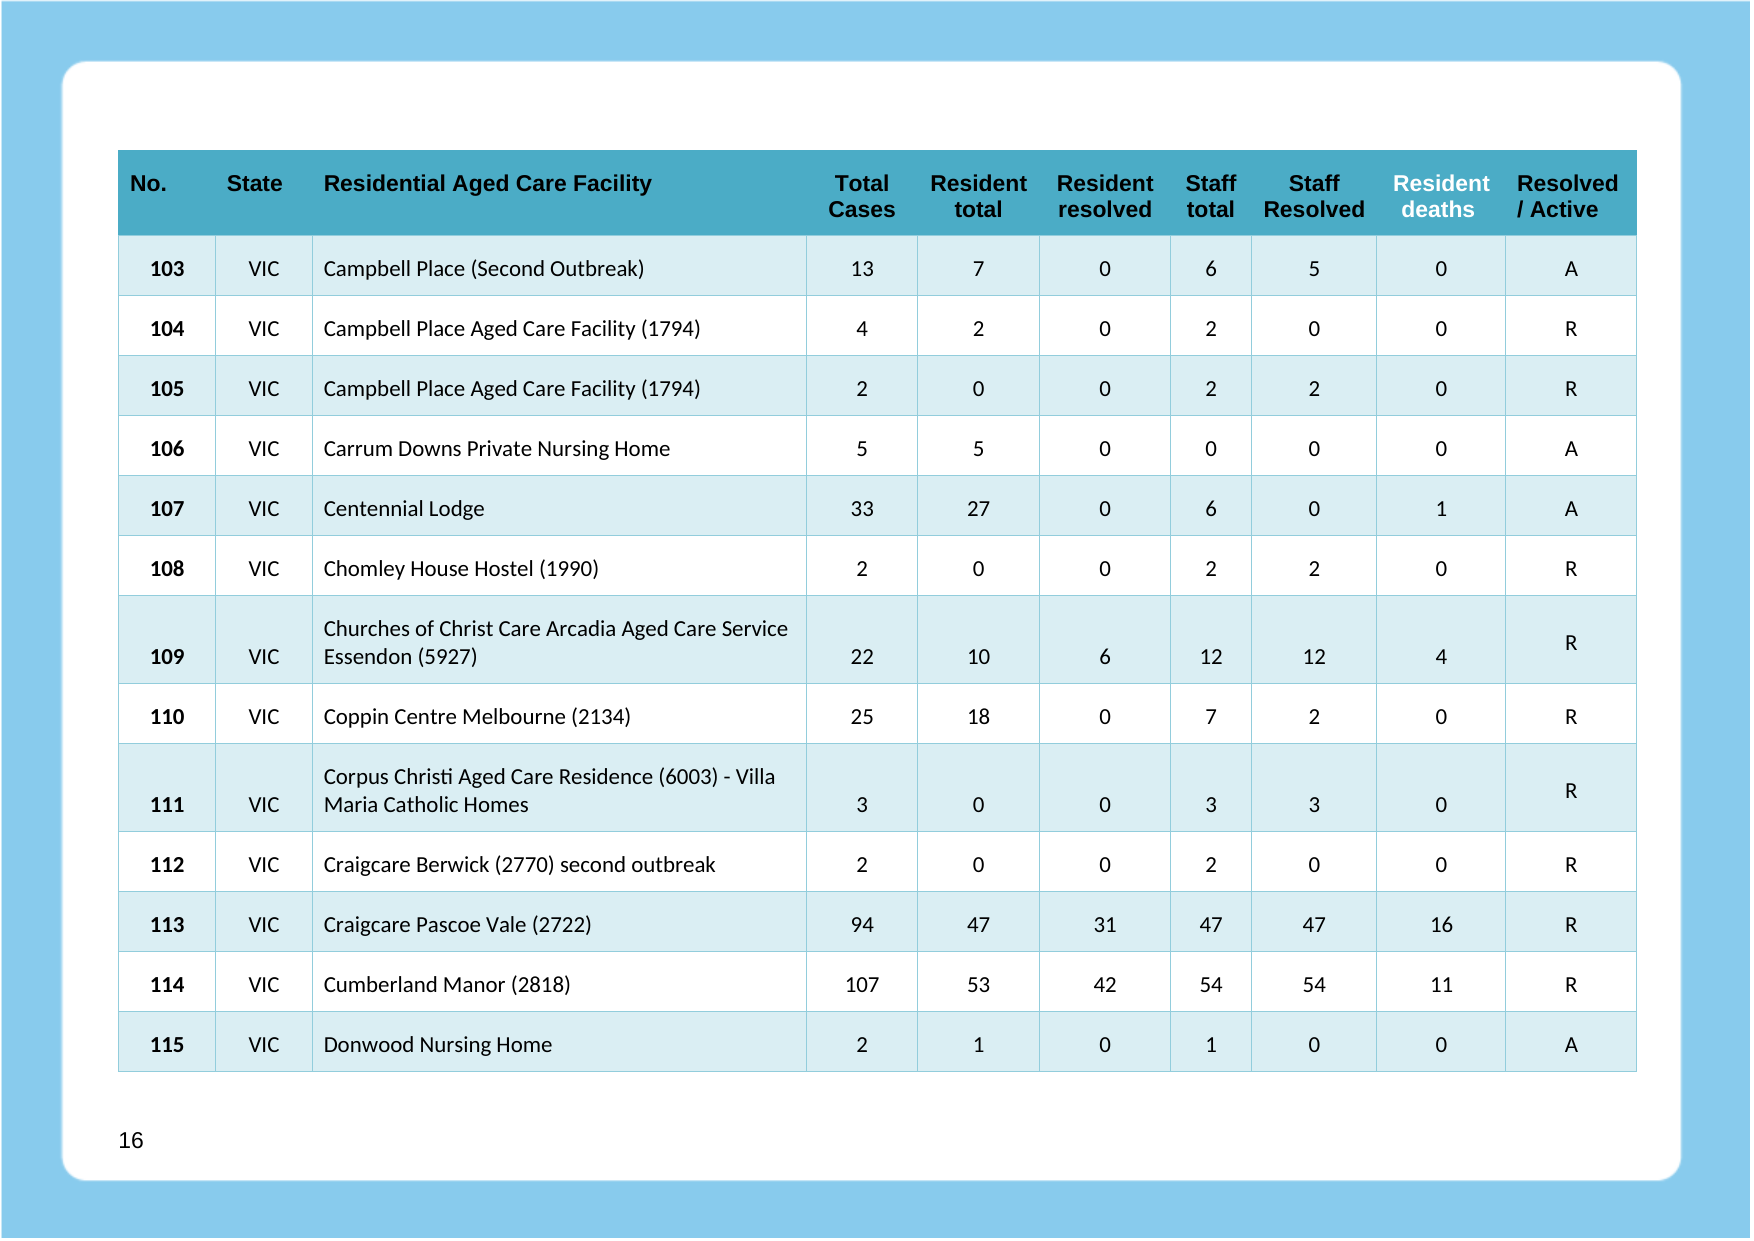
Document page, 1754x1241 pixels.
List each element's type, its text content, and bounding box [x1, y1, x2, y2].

table_cell 12 [1171, 596, 1251, 683]
table_cell 47 [1252, 892, 1376, 951]
table_cell 115 [119, 1012, 215, 1071]
table_cell VIC [216, 596, 312, 683]
table_cell R [1506, 536, 1636, 595]
table_cell Coppin Centre Melbourne (2134) [313, 684, 806, 743]
table_cell VIC [216, 684, 312, 743]
table_cell 113 [119, 892, 215, 951]
table_cell 0 [1040, 296, 1170, 355]
table_cell VIC [216, 832, 312, 891]
table_cell A [1506, 476, 1636, 535]
table_cell 31 [1040, 892, 1170, 951]
table_cell 1 [1377, 476, 1505, 535]
table_cell 0 [918, 356, 1039, 415]
table_cell 0 [1377, 684, 1505, 743]
table_cell R [1506, 684, 1636, 743]
table_cell 2 [807, 832, 917, 891]
table_cell 0 [1040, 684, 1170, 743]
picture [3, 2, 1750, 1238]
table_cell 109 [119, 596, 215, 683]
table_cell 0 [1377, 1012, 1505, 1071]
table_cell 104 [119, 296, 215, 355]
table_cell Campbell Place (Second Outbreak) [313, 236, 806, 295]
table_cell Carrum Downs Private Nursing Home [313, 416, 806, 475]
table_cell 2 [1171, 832, 1251, 891]
table_cell VIC [216, 476, 312, 535]
table_cell 0 [1252, 416, 1376, 475]
table_cell 42 [1040, 952, 1170, 1011]
table_cell VIC [216, 1012, 312, 1071]
table_cell 54 [1171, 952, 1251, 1011]
table_cell 2 [1252, 356, 1376, 415]
table_cell 25 [807, 684, 917, 743]
table_cell 0 [1377, 296, 1505, 355]
table_cell 5 [1252, 236, 1376, 295]
table_cell 6 [1171, 476, 1251, 535]
table_header Staff Resolved [1252, 151, 1376, 235]
table_cell 108 [119, 536, 215, 595]
table_cell 107 [119, 476, 215, 535]
table_cell 13 [807, 236, 917, 295]
table_cell 107 [807, 952, 917, 1011]
table_cell R [1506, 296, 1636, 355]
table_cell 54 [1252, 952, 1376, 1011]
table_cell R [1506, 596, 1636, 683]
table_cell 4 [807, 296, 917, 355]
table_cell 18 [918, 684, 1039, 743]
table_cell 0 [1377, 356, 1505, 415]
table_cell VIC [216, 356, 312, 415]
table_cell 47 [1171, 892, 1251, 951]
table_cell 16 [1377, 892, 1505, 951]
table_cell 3 [1252, 744, 1376, 831]
table_cell Campbell Place Aged Care Facility (1794) [313, 296, 806, 355]
table_cell 0 [1040, 832, 1170, 891]
table_cell 12 [1252, 596, 1376, 683]
table_cell 2 [1252, 536, 1376, 595]
table_cell 2 [1252, 684, 1376, 743]
table_cell 6 [1171, 236, 1251, 295]
table_cell Craigcare Pascoe Vale (2722) [313, 892, 806, 951]
table_cell 1 [1171, 1012, 1251, 1071]
table_cell 7 [918, 236, 1039, 295]
table_header No. [119, 151, 215, 235]
table_cell 5 [918, 416, 1039, 475]
table_cell 2 [918, 296, 1039, 355]
table_cell 0 [1252, 296, 1376, 355]
table_cell 0 [1040, 536, 1170, 595]
table_cell Craigcare Berwick (2770) second outbreak [313, 832, 806, 891]
table_cell 27 [918, 476, 1039, 535]
table_cell VIC [216, 296, 312, 355]
table_cell 0 [1252, 476, 1376, 535]
table_cell 53 [918, 952, 1039, 1011]
table_cell 2 [807, 1012, 917, 1071]
table_cell A [1506, 416, 1636, 475]
table_cell 0 [918, 744, 1039, 831]
table_header Total Cases [807, 151, 917, 235]
table_cell 0 [1377, 536, 1505, 595]
table_cell Campbell Place Aged Care Facility (1794) [313, 356, 806, 415]
table_cell 110 [119, 684, 215, 743]
table_cell 0 [1040, 356, 1170, 415]
table_cell R [1506, 892, 1636, 951]
table_cell 103 [119, 236, 215, 295]
table_cell 0 [1377, 832, 1505, 891]
table_header Resident deaths [1377, 151, 1505, 235]
table_cell 2 [1171, 536, 1251, 595]
table_cell 0 [1377, 236, 1505, 295]
table_cell A [1506, 236, 1636, 295]
table_cell Donwood Nursing Home [313, 1012, 806, 1071]
table_cell Cumberland Manor (2818) [313, 952, 806, 1011]
table_cell 94 [807, 892, 917, 951]
table_cell 0 [1040, 236, 1170, 295]
table_cell VIC [216, 744, 312, 831]
table_cell R [1506, 952, 1636, 1011]
table_cell 0 [1377, 416, 1505, 475]
table_cell 112 [119, 832, 215, 891]
table_cell 11 [1377, 952, 1505, 1011]
table_cell 111 [119, 744, 215, 831]
table_cell 114 [119, 952, 215, 1011]
table_cell 0 [1040, 744, 1170, 831]
table_cell 47 [918, 892, 1039, 951]
table_header State [216, 151, 312, 235]
table_cell 5 [807, 416, 917, 475]
table_cell 0 [1040, 1012, 1170, 1071]
table_header Staff total [1171, 151, 1251, 235]
table_cell R [1506, 832, 1636, 891]
table_cell A [1506, 1012, 1636, 1071]
table_cell Centennial Lodge [313, 476, 806, 535]
table_cell VIC [216, 236, 312, 295]
table_cell 2 [1171, 356, 1251, 415]
table_cell 0 [1040, 416, 1170, 475]
table_cell 0 [918, 832, 1039, 891]
table_cell VIC [216, 952, 312, 1011]
table_cell 0 [1040, 476, 1170, 535]
table_cell VIC [216, 536, 312, 595]
table_cell 0 [1377, 744, 1505, 831]
table_cell 10 [918, 596, 1039, 683]
table_cell Churches of Christ Care Arcadia Aged Care Service Essendon (5927) [313, 596, 806, 683]
table_cell 0 [918, 536, 1039, 595]
table_cell 105 [119, 356, 215, 415]
table_cell 2 [807, 536, 917, 595]
table_cell 1 [918, 1012, 1039, 1071]
table_cell Chomley House Hostel (1990) [313, 536, 806, 595]
table_cell 4 [1377, 596, 1505, 683]
table_cell 2 [1171, 296, 1251, 355]
table_cell R [1506, 356, 1636, 415]
table_cell 106 [119, 416, 215, 475]
table_cell 6 [1040, 596, 1170, 683]
table_header Resident resolved [1040, 151, 1170, 235]
table_header Resolved / Active [1506, 151, 1636, 235]
table_cell 2 [807, 356, 917, 415]
table_cell 7 [1171, 684, 1251, 743]
table_cell 3 [1171, 744, 1251, 831]
table_cell 0 [1252, 1012, 1376, 1071]
table_cell VIC [216, 892, 312, 951]
table_cell 3 [807, 744, 917, 831]
table_header Resident total [918, 151, 1039, 235]
table_cell 33 [807, 476, 917, 535]
table_cell 22 [807, 596, 917, 683]
table_cell Corpus Christi Aged Care Residence (6003) - Villa Maria Catholic Homes [313, 744, 806, 831]
table_header Residential Aged Care Facility [313, 151, 806, 235]
table_cell VIC [216, 416, 312, 475]
table_cell R [1506, 744, 1636, 831]
table_cell 0 [1252, 832, 1376, 891]
table_cell 0 [1171, 416, 1251, 475]
